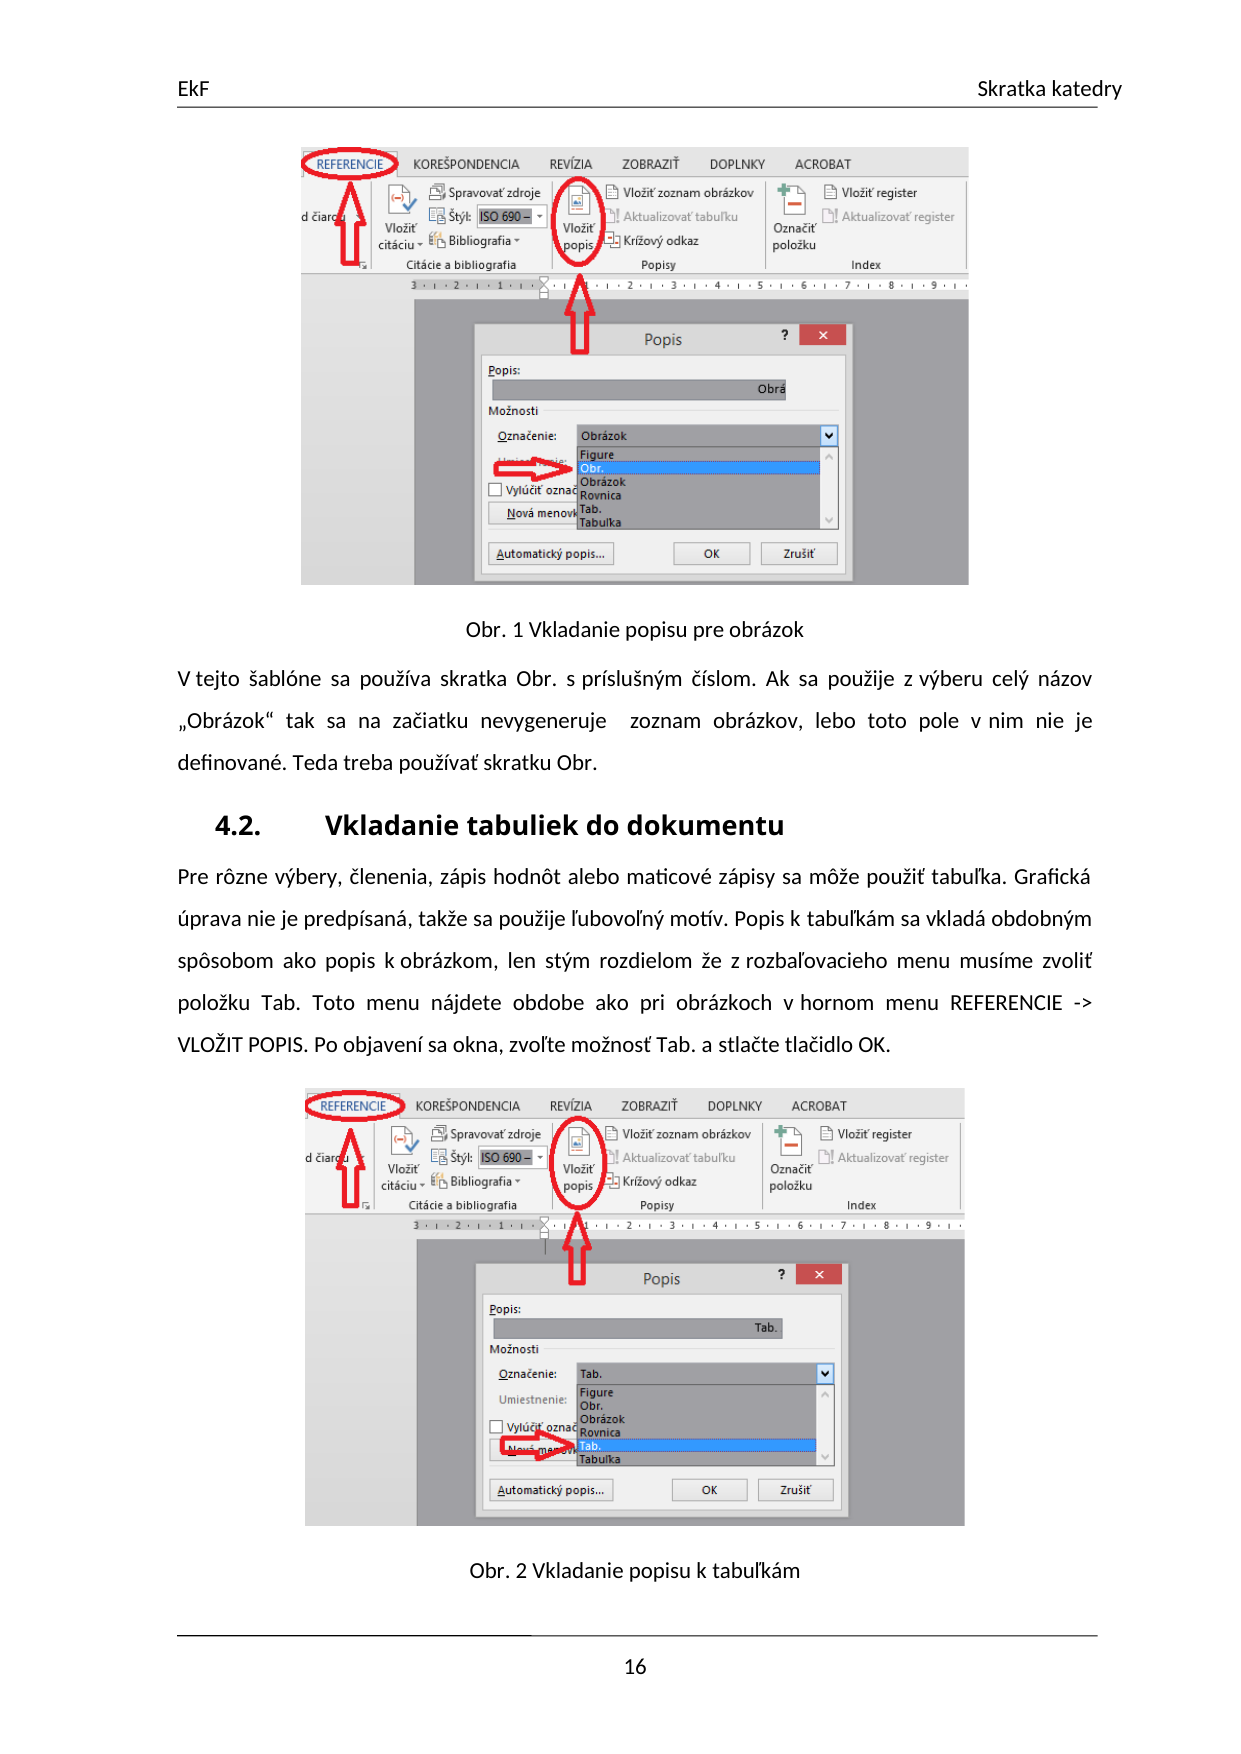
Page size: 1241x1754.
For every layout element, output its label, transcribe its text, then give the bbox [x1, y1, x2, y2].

text Pre rôzne výbery, členenia, zápis hodnôt alebo maticové zápisy sa môže použiť tabuľka. Grafická úprava nie je predpísaná, takže sa použije ľubovoľný motív. Popis k tabuľkám sa vkladá obdobným spôsobom ako popis k obrázkom, len stým rozdielom že z rozbaľovacieho menu musíme zvoliť položku Tab. Toto menu nájdete obdobe ako pri obrázkoch v hornom menu REFERENCIE -> VLOŽIT POPIS. Po objavení sa okna, zvoľte možnosť Tab. a stlačte tlačidlo OK. [177, 862, 1092, 1058]
text Vkladanie tabuliek do dokumentu [215, 807, 1092, 844]
picture [305, 1088, 965, 1526]
text V tejto šablóne sa používa skratka Obr. s príslušným číslom. Ak sa použije z výberu celý názov „Obrázok“ tak sa na začiatku nevygeneruje zoznam obrázkov, lebo toto pole v nim nie je definované. Teda treba používať skratku Obr. [177, 664, 1092, 776]
picture [301, 147, 969, 585]
